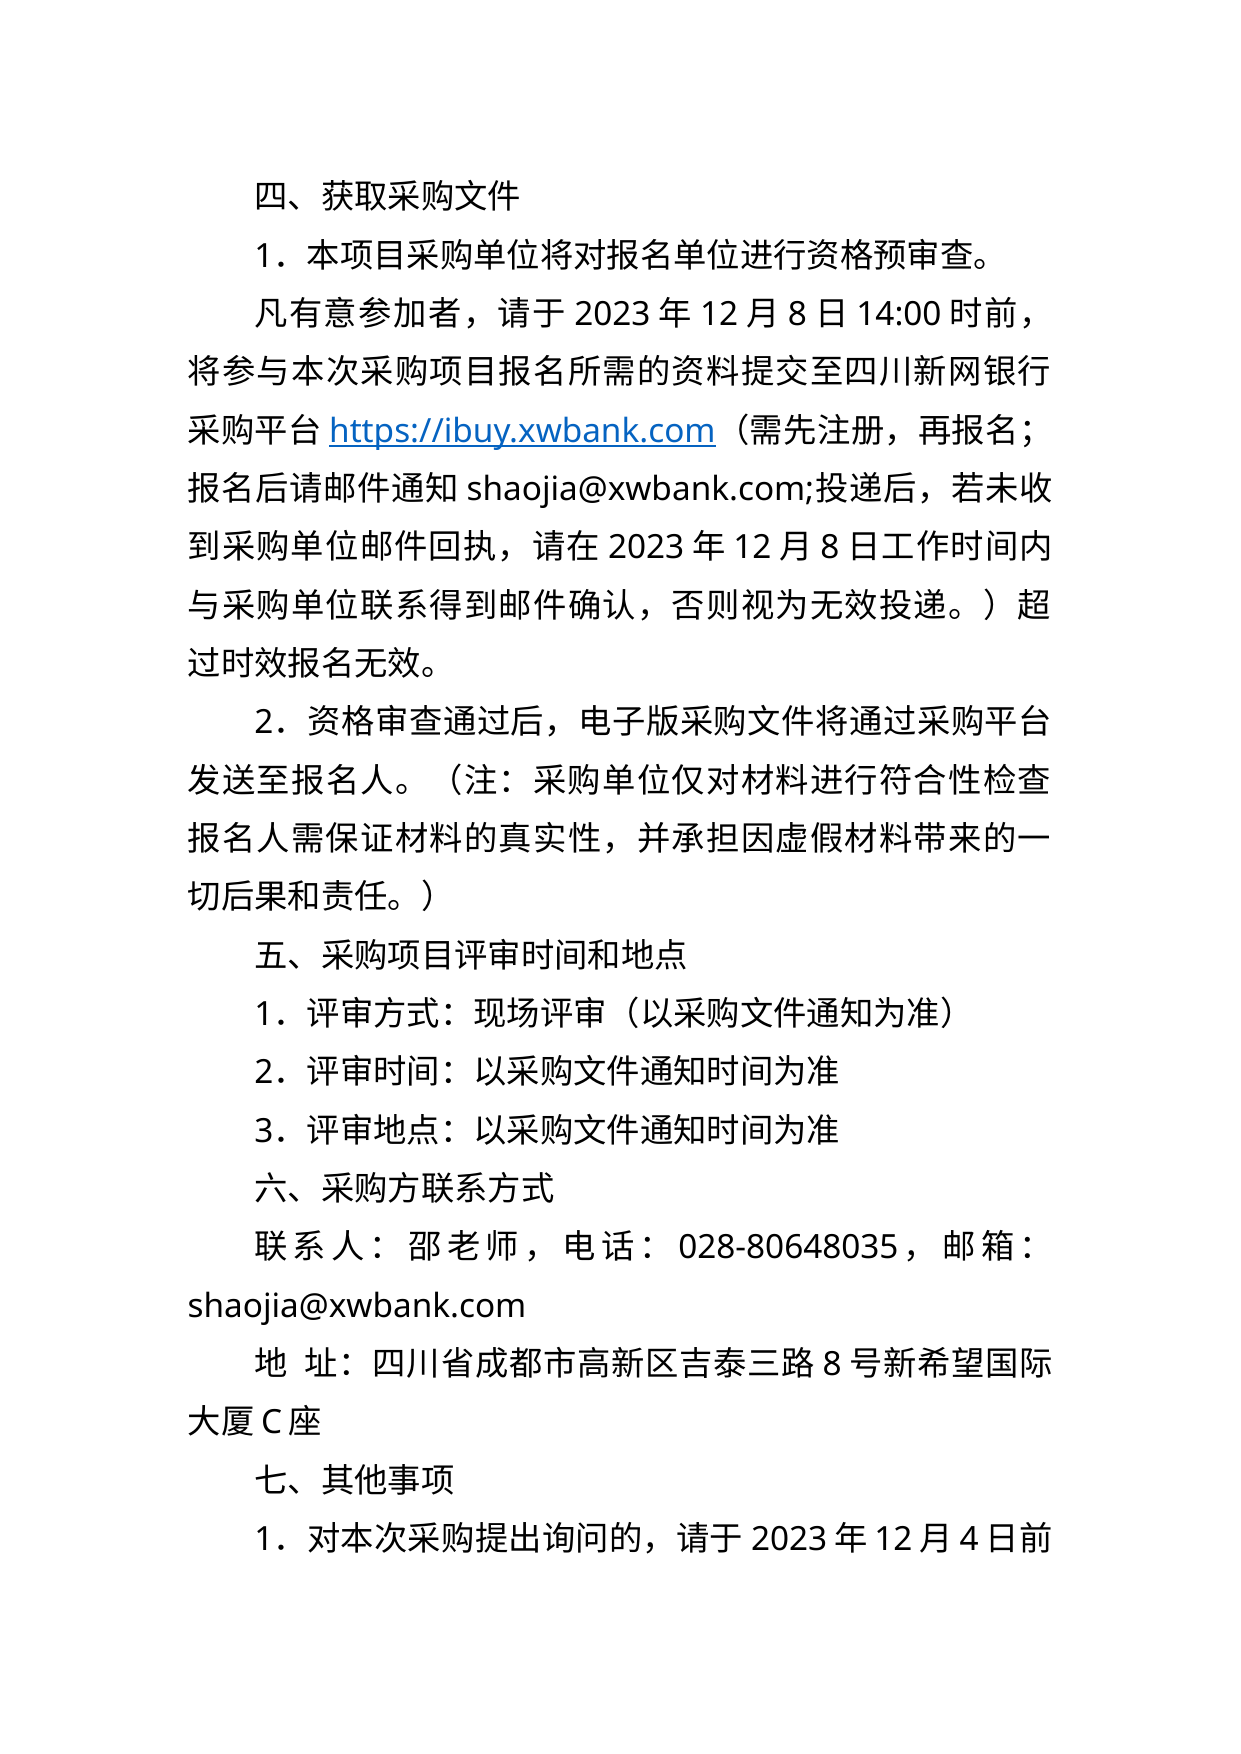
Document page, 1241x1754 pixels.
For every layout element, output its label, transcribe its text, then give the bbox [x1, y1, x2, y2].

text 3．评审地点：以采购文件通知时间为准 [187, 1095, 1053, 1154]
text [187, 1504, 1053, 1562]
text 2．评审时间：以采购文件通知时间为准 [187, 1037, 1053, 1095]
text 四、获取采购文件 [187, 162, 1053, 220]
text 1．本项目采购单位将对报名单位进行资格预审查。 [187, 220, 1053, 279]
text 2．资格审查通过后，电子版采购文件将通过采购平台发送至报名人。（注：采购单位仅对材料进行符合性检查，报名人需保证材料的真实性，并承担因虚假材料带来的一切后果和责任。） [187, 687, 1053, 920]
text 地 址：四川省成都市高新区吉泰三路8号新希望国际大厦C座 [187, 1329, 1053, 1445]
text 1．评审方式：现场评审（以采购文件通知为准） [187, 979, 1053, 1037]
text 七、其他事项 [187, 1445, 1053, 1504]
text 凡有意参加者，请于2023年12月8日14:00时前，将参与本次采购项目报名所需的资料提交至四川新网银行采购平台https://ibuy.xwbank.com（需先注册，再报名；报名后请邮件通知shaojia@xwbank.com;投递后，若未收到采购单位邮件回执，请在2023年12月8日工作时间内与采购单位联系得到邮件确认，否则视为无效投递。）超过时效报名无效。 [187, 279, 1053, 687]
text 六、采购方联系方式 [187, 1154, 1053, 1212]
text 五、采购项目评审时间和地点 [187, 920, 1053, 979]
text 联系人：邵老师，电话：028-80648035，邮箱：shaojia@xwbank.com [187, 1212, 1053, 1329]
